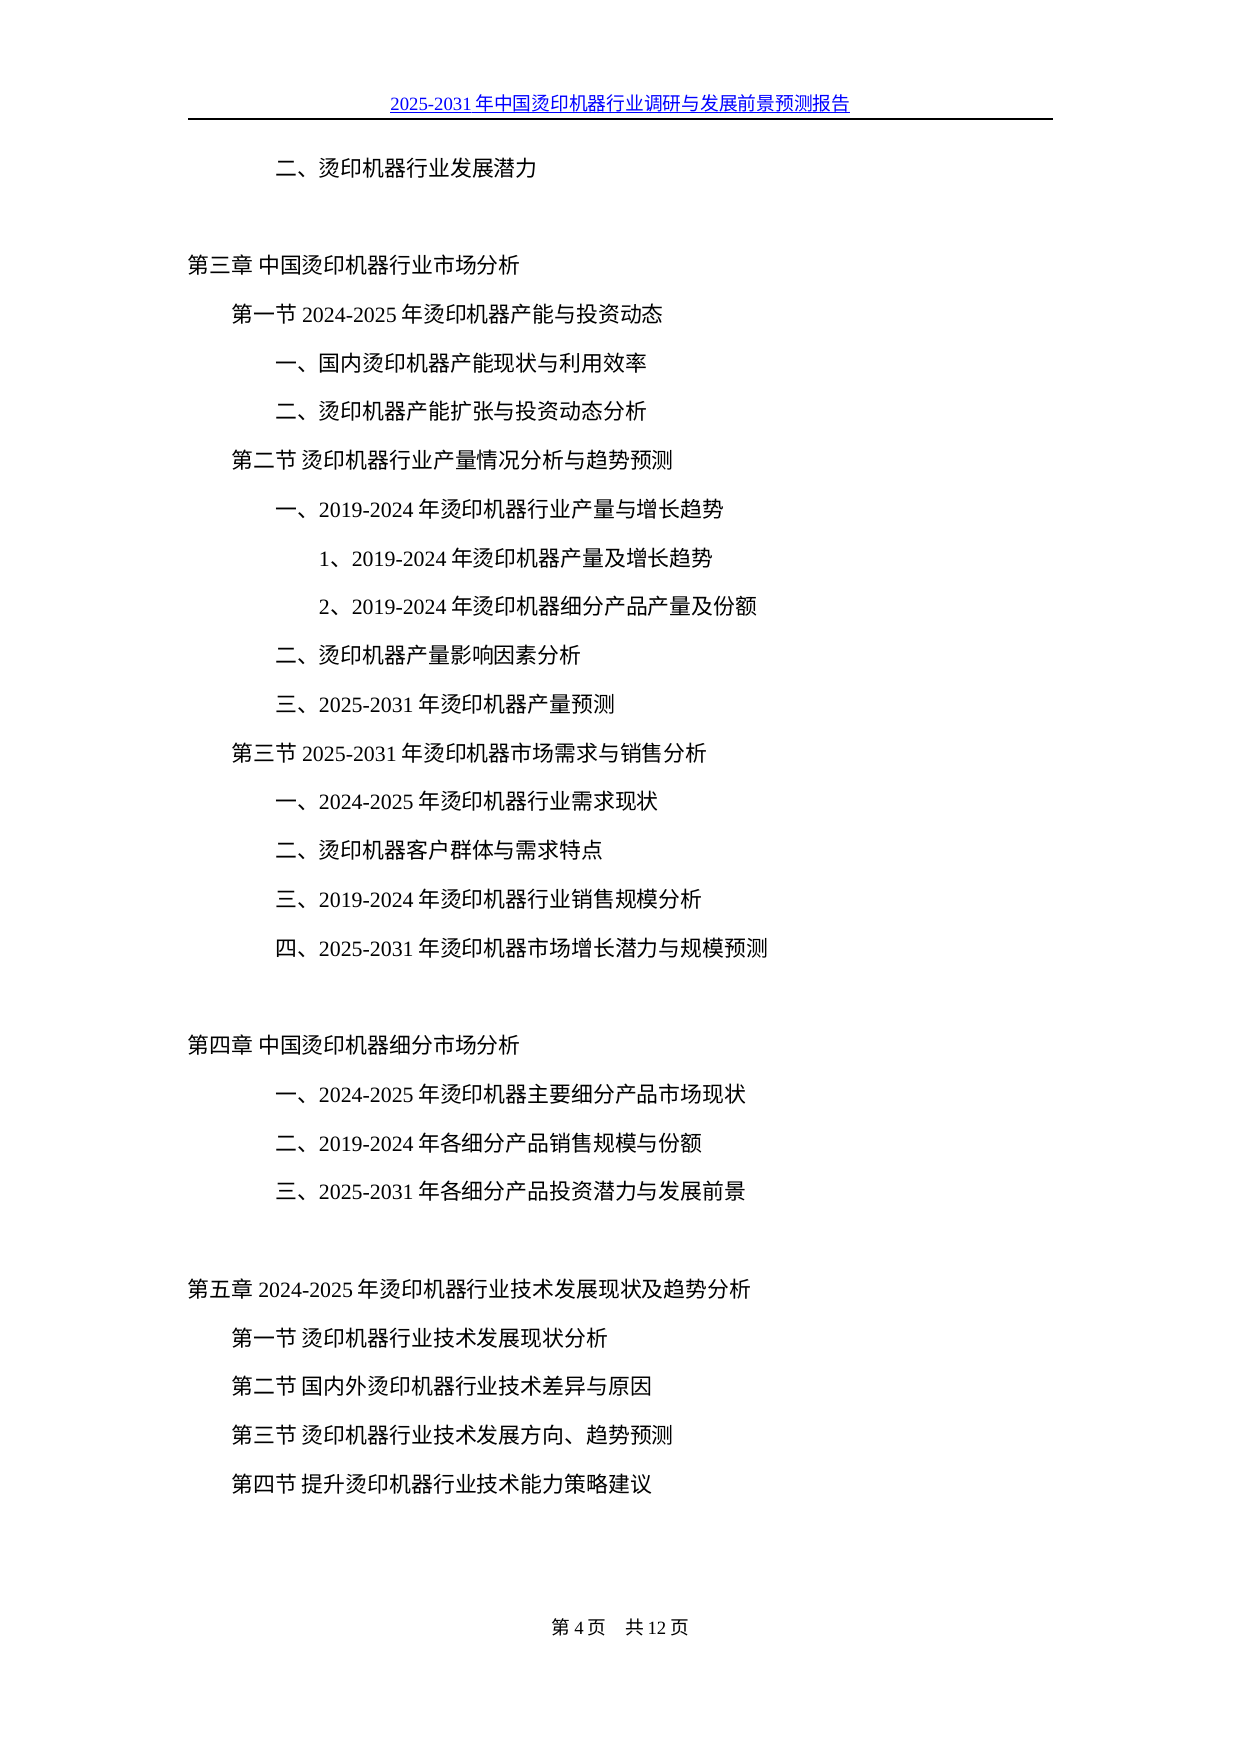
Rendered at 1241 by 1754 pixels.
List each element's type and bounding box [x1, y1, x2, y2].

text [187, 150, 1053, 1499]
